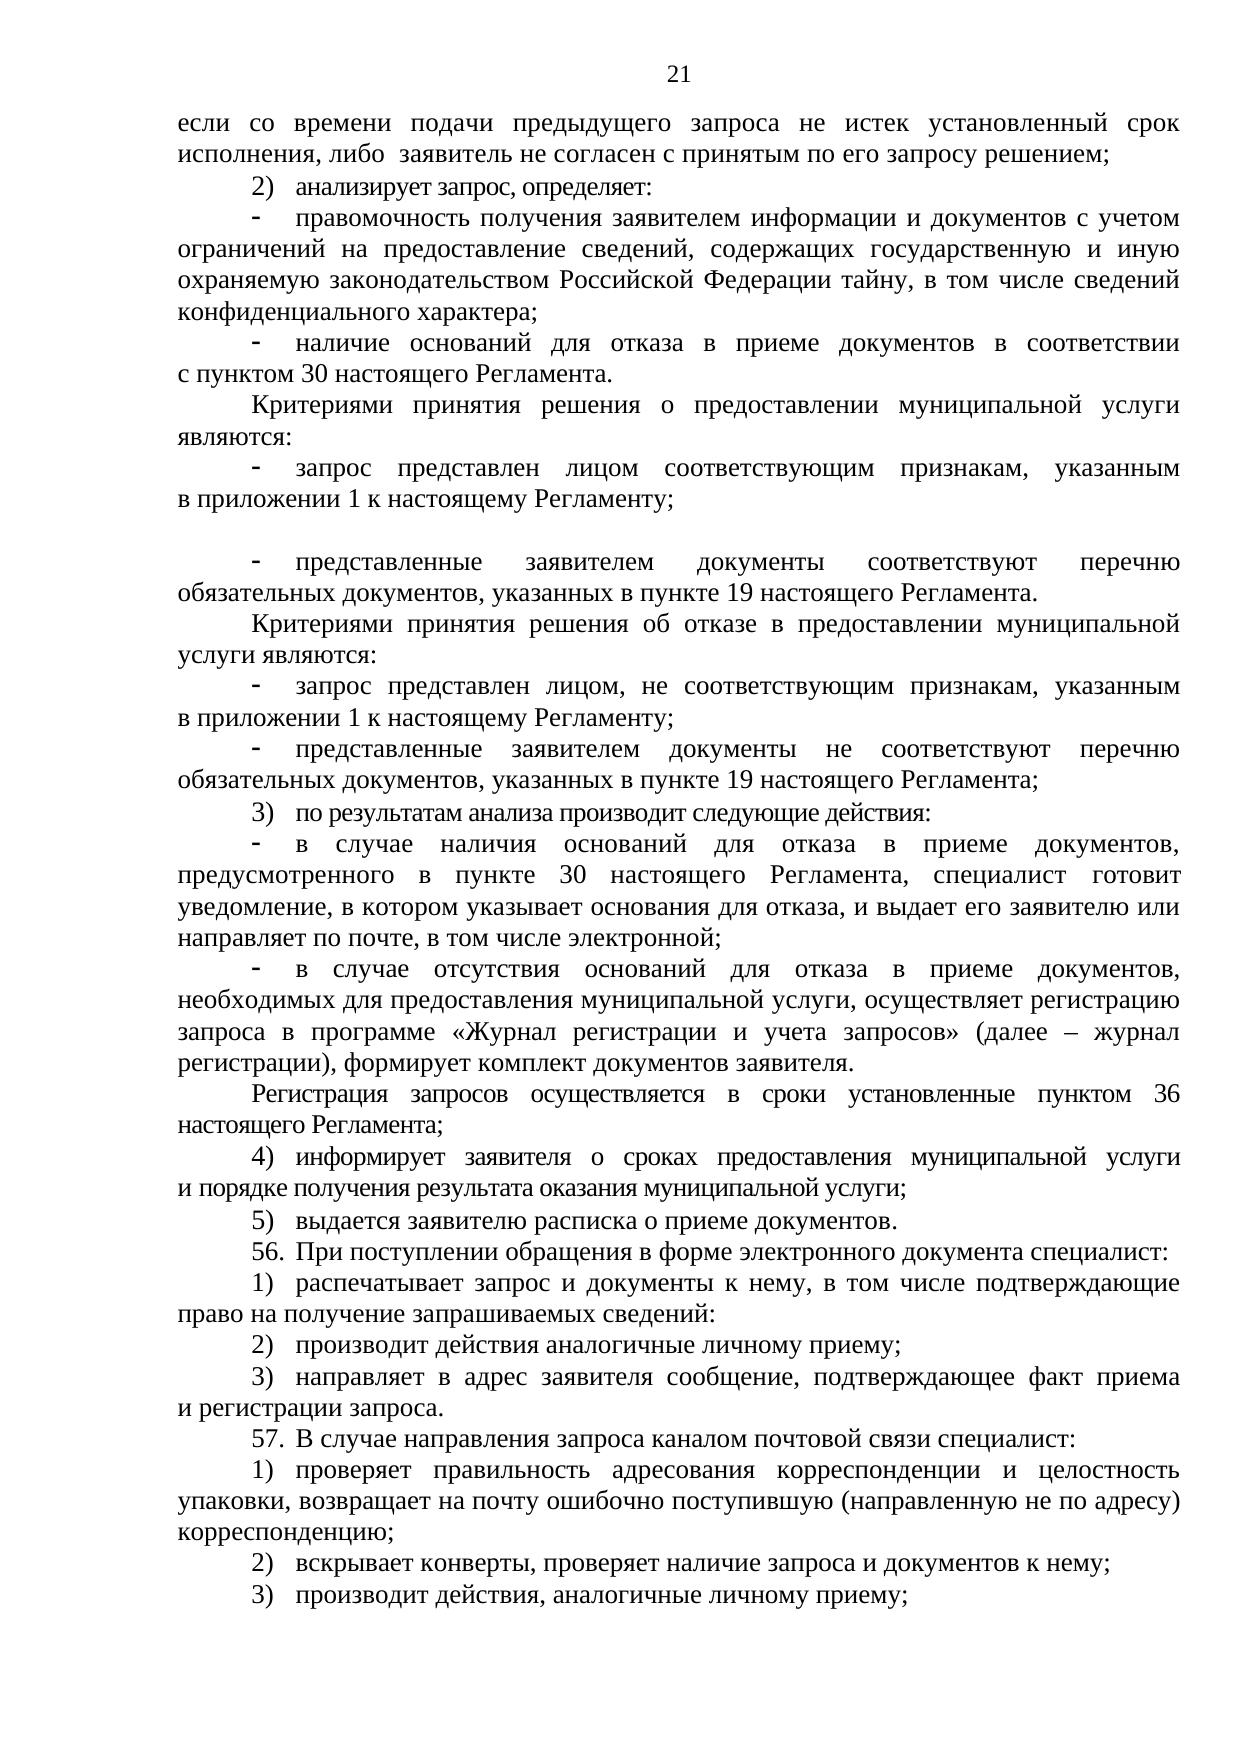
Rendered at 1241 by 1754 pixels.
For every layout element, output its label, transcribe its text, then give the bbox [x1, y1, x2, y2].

list производит действия аналогичные личному приему; [177, 1328, 1181, 1360]
text Критериями принятия решения о предоставлении муниципальной услуги являются: [177, 388, 1181, 451]
list в случае наличия оснований для отказа в приеме документов, предусмотренного в пункте 30 настоящего Регламента, специалист готовит уведомление, в котором указывает основания для отказа, и выдает его заявителю или направляет по почте, в том числе электронной; [177, 827, 1181, 952]
list правомочность получения заявителем информации и документов с учетом ограничений на предоставление сведений, содержащих государственную и иную охраняемую законодательством Российской Федерации тайну, в том числе сведений конфиденциального характера; [177, 201, 1181, 326]
list При поступлении обращения в форме электронного документа специалист: [177, 1235, 1181, 1266]
list производит действия, аналогичные личному приему; [177, 1578, 1181, 1609]
text Критериями принятия решения об отказе в предоставлении муниципальной услуги являются: [177, 607, 1181, 669]
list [177, 106, 1181, 169]
list проверяет правильность адресования корреспонденции и целостность упаковки, возвращает на почту ошибочно поступившую (направленную не по адресу) корреспонденцию; [177, 1453, 1181, 1547]
list представленные заявителем документы не соответствуют перечню обязательных документов, указанных в пункте 19 настоящего Регламента; [177, 732, 1181, 795]
list направляет в адрес заявителя сообщение, подтверждающее факт приема и регистрации запроса. [177, 1360, 1181, 1422]
list распечатывает запрос и документы к нему, в том числе подтверждающие право на получение запрашиваемых сведений: [177, 1266, 1181, 1328]
list представленные заявителем документы соответствуют перечню обязательных документов, указанных в пункте 19 настоящего Регламента. [177, 544, 1181, 607]
list запрос представлен лицом, не соответствующим признакам, указанным в приложении 1 к настоящему Регламенту; [177, 669, 1181, 732]
list анализирует запрос, определяет: [177, 169, 1181, 201]
list в случае отсутствия оснований для отказа в приеме документов, необходимых для предоставления муниципальной услуги, осуществляет регистрацию запроса в программе «Журнал регистрации и учета запросов» (далее – журнал регистрации), формирует комплект документов заявителя. [177, 952, 1181, 1077]
list выдается заявителю расписка о приеме документов. [177, 1203, 1181, 1235]
list по результатам анализа производит следующие действия: [177, 795, 1181, 827]
list запрос представлен лицом соответствующим признакам, указанным в приложении 1 к настоящему Регламенту; [177, 451, 1181, 513]
list информирует заявителя о сроках предоставления муниципальной услуги и порядке получения результата оказания муниципальной услуги; [177, 1139, 1181, 1203]
list вскрывает конверты, проверяет наличие запроса и документов к нему; [177, 1547, 1181, 1578]
list В случае направления запроса каналом почтовой связи специалист: [177, 1422, 1181, 1453]
list наличие оснований для отказа в приеме документов в соответствии с пунктом 30 настоящего Регламента. [177, 326, 1181, 388]
text Регистрация запросов осуществляется в сроки установленные пунктом 36 настоящего Регламента; [177, 1077, 1181, 1139]
